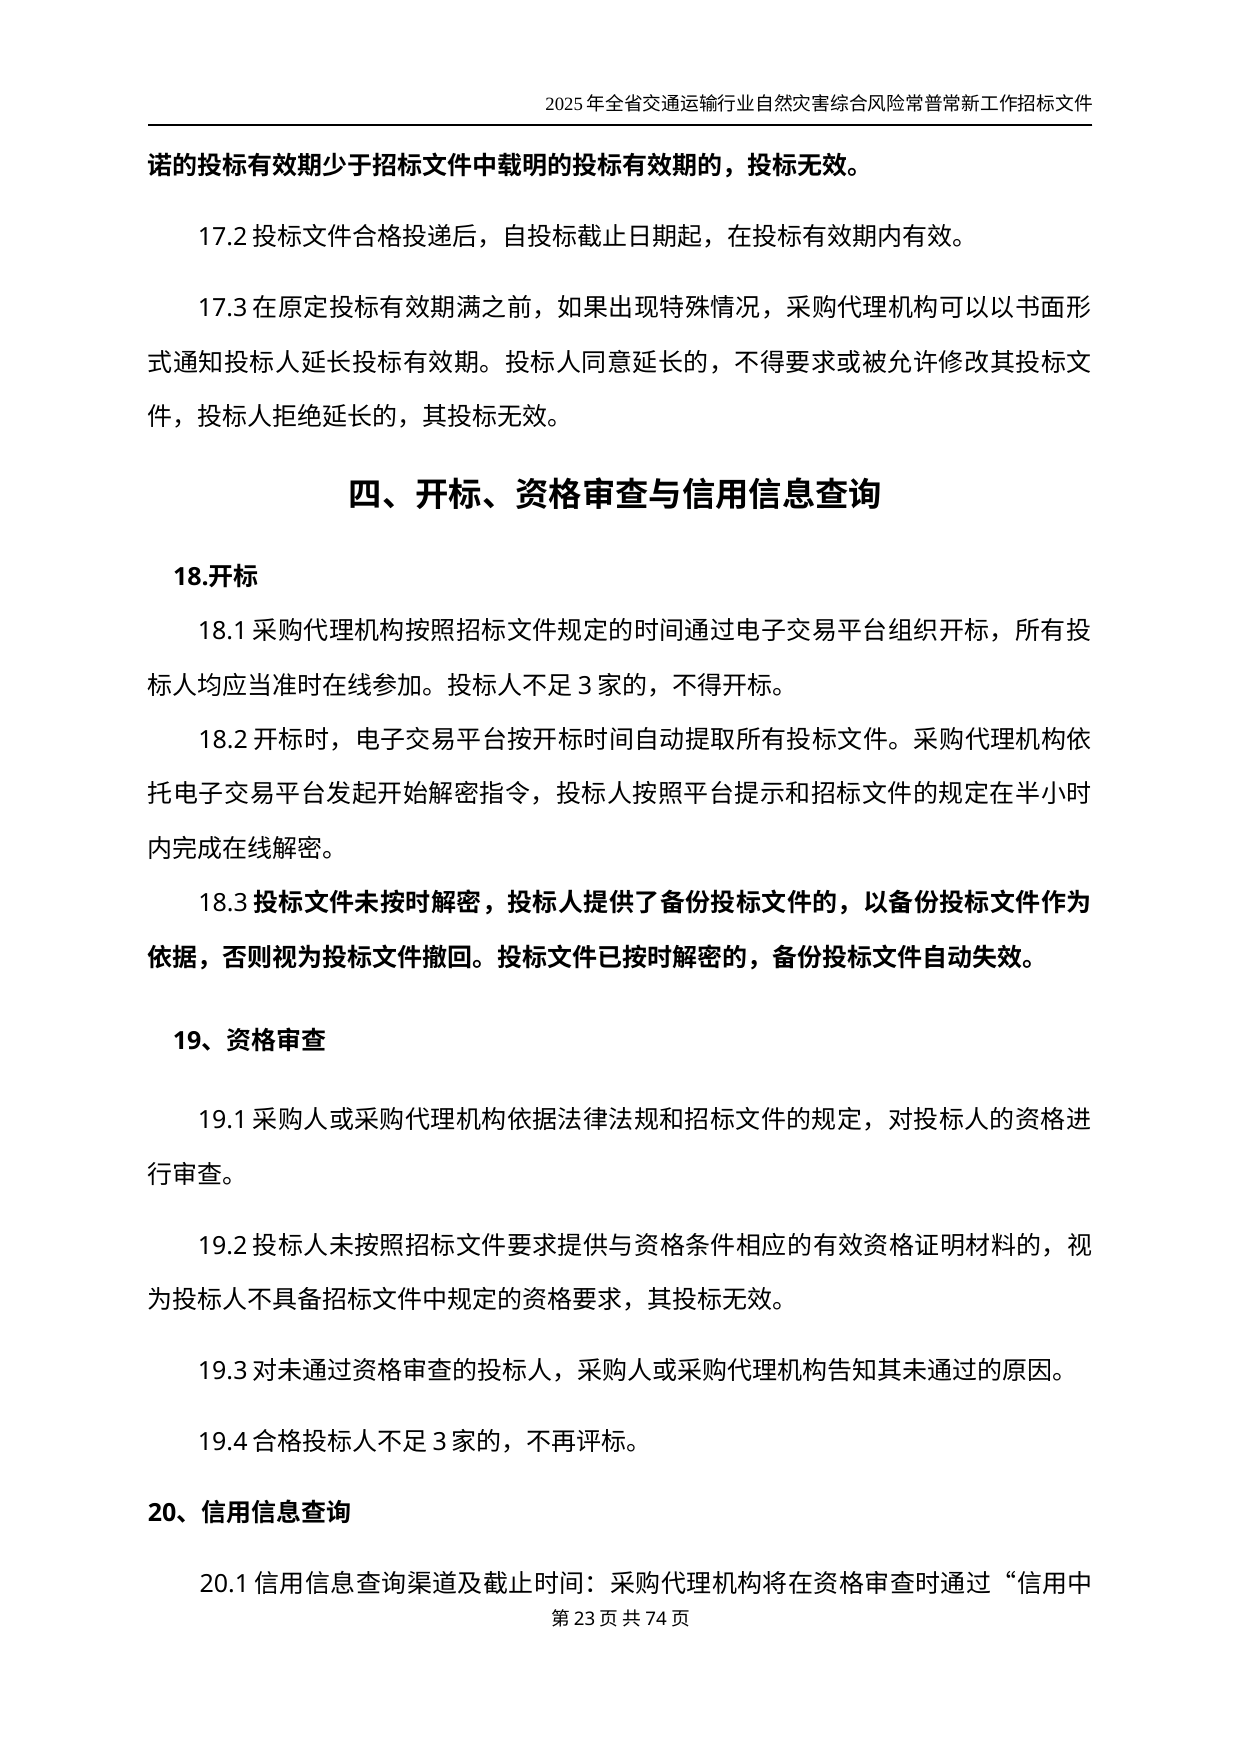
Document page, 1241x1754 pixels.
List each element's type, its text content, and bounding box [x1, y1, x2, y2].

text 17.3在原定投标有效期满之前，如果出现特殊情况，采购代理机构可以以书面形式通知投标人延长投标有效期。投标人同意延长的，不得要求或被允许修改其投标文件，投标人拒绝延长的，其投标无效。 [148, 288, 1092, 433]
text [148, 1564, 1092, 1600]
text 20、信用信息查询 [148, 1493, 1092, 1529]
text 18.开标 [148, 556, 1092, 593]
text 18.2开标时，电子交易平台按开标时间自动提取所有投标文件。采购代理机构依托电子交易平台发起开始解密指令，投标人按照平台提示和招标文件的规定在半小时内完成在线解密。 [148, 719, 1092, 864]
text 19.1采购人或采购代理机构依据法律法规和招标文件的规定，对投标人的资格进行审查。 [148, 1100, 1092, 1191]
text 18.1采购代理机构按照招标文件规定的时间通过电子交易平台组织开标，所有投标人均应当准时在线参加。投标人不足3家的，不得开标。 [148, 611, 1092, 701]
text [148, 146, 1092, 182]
text 19.4合格投标人不足3家的，不再评标。 [148, 1422, 1092, 1458]
text 19.2投标人未按照招标文件要求提供与资格条件相应的有效资格证明材料的，视为投标人不具备招标文件中规定的资格要求，其投标无效。 [148, 1225, 1092, 1316]
text 四、开标、资格审查与信用信息查询 [148, 467, 1092, 516]
text 19、资格审查 [148, 1021, 1092, 1057]
text 17.2投标文件合格投递后，自投标截止日期起，在投标有效期内有效。 [148, 217, 1092, 253]
text 18.3投标文件未按时解密，投标人提供了备份投标文件的，以备份投标文件作为依据，否则视为投标文件撤回。投标文件已按时解密的，备份投标文件自动失效。 [148, 883, 1092, 973]
text 19.3对未通过资格审查的投标人，采购人或采购代理机构告知其未通过的原因。 [148, 1351, 1092, 1387]
